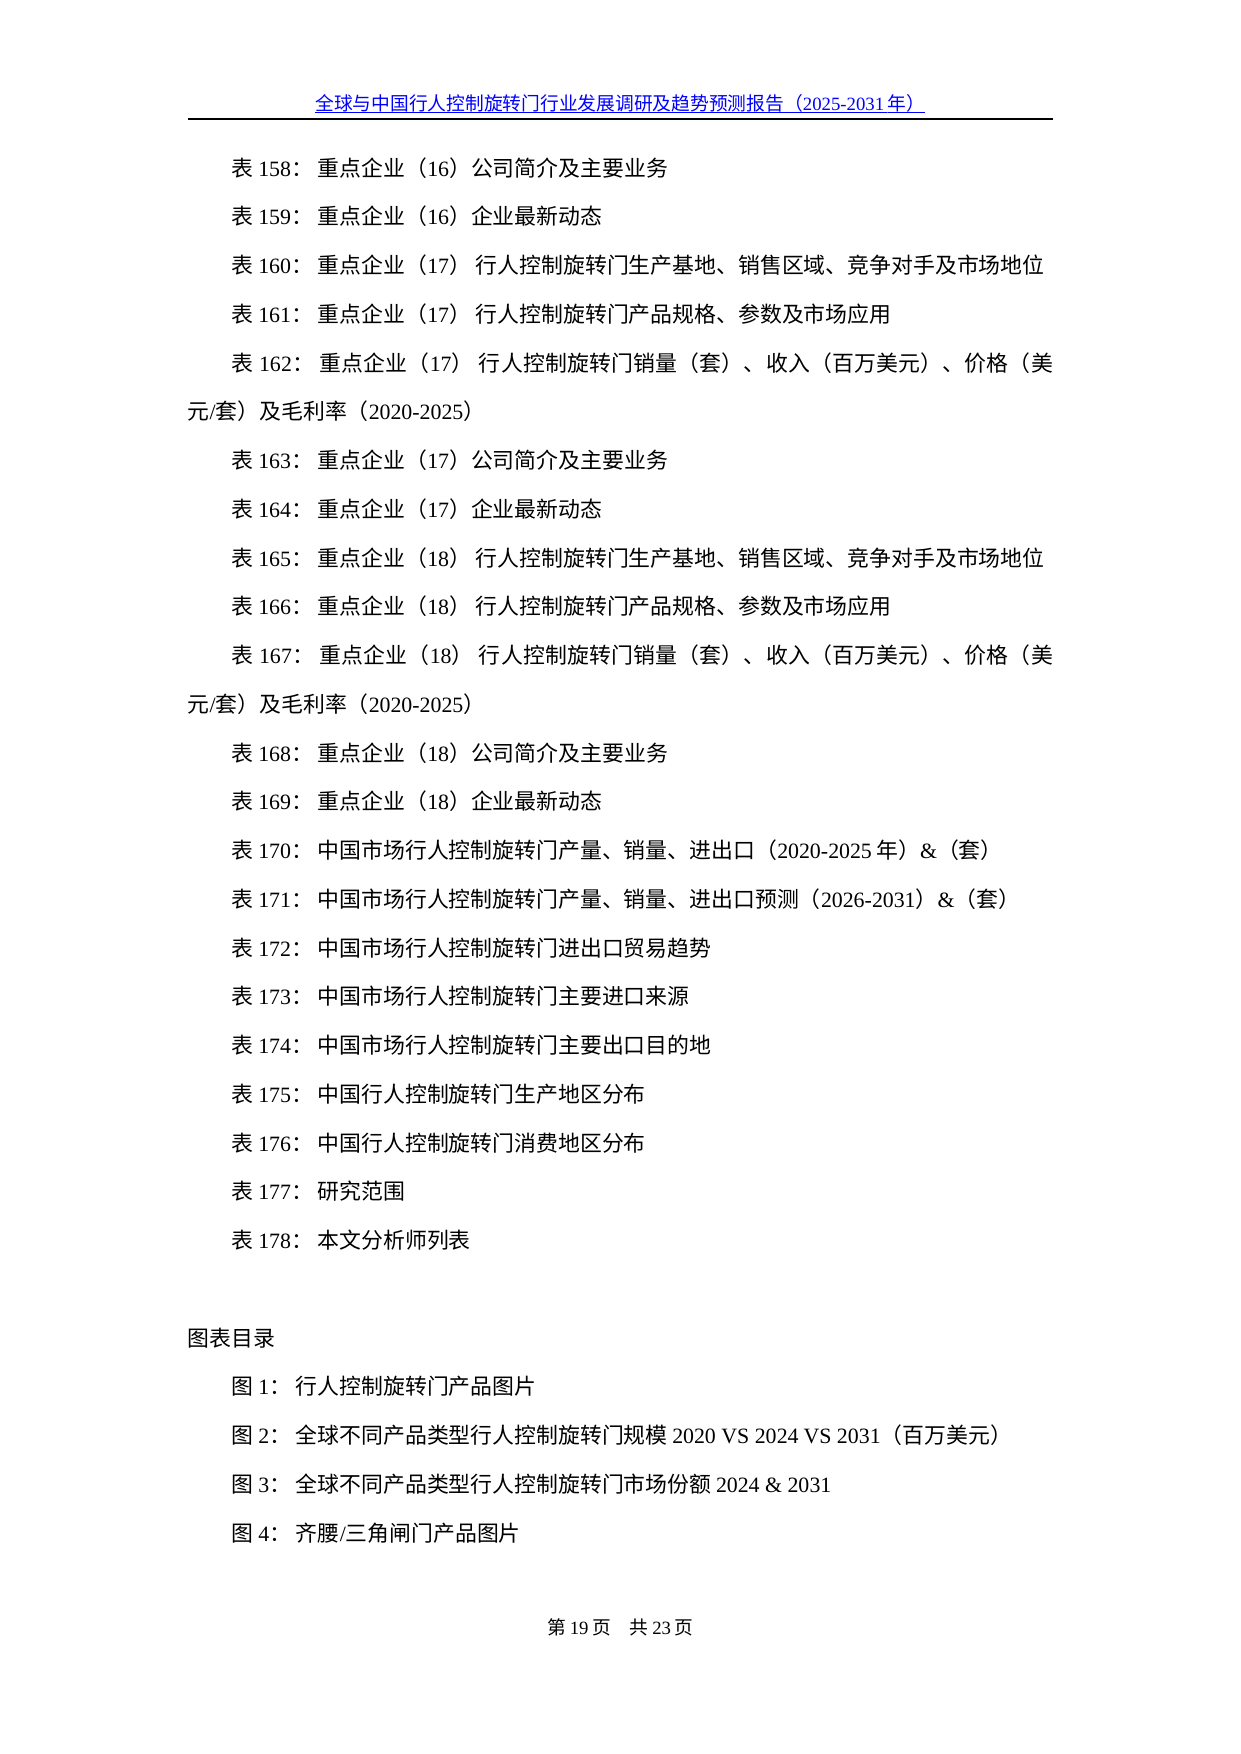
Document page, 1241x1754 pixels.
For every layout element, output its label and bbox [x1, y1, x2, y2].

text [187, 150, 1053, 1548]
